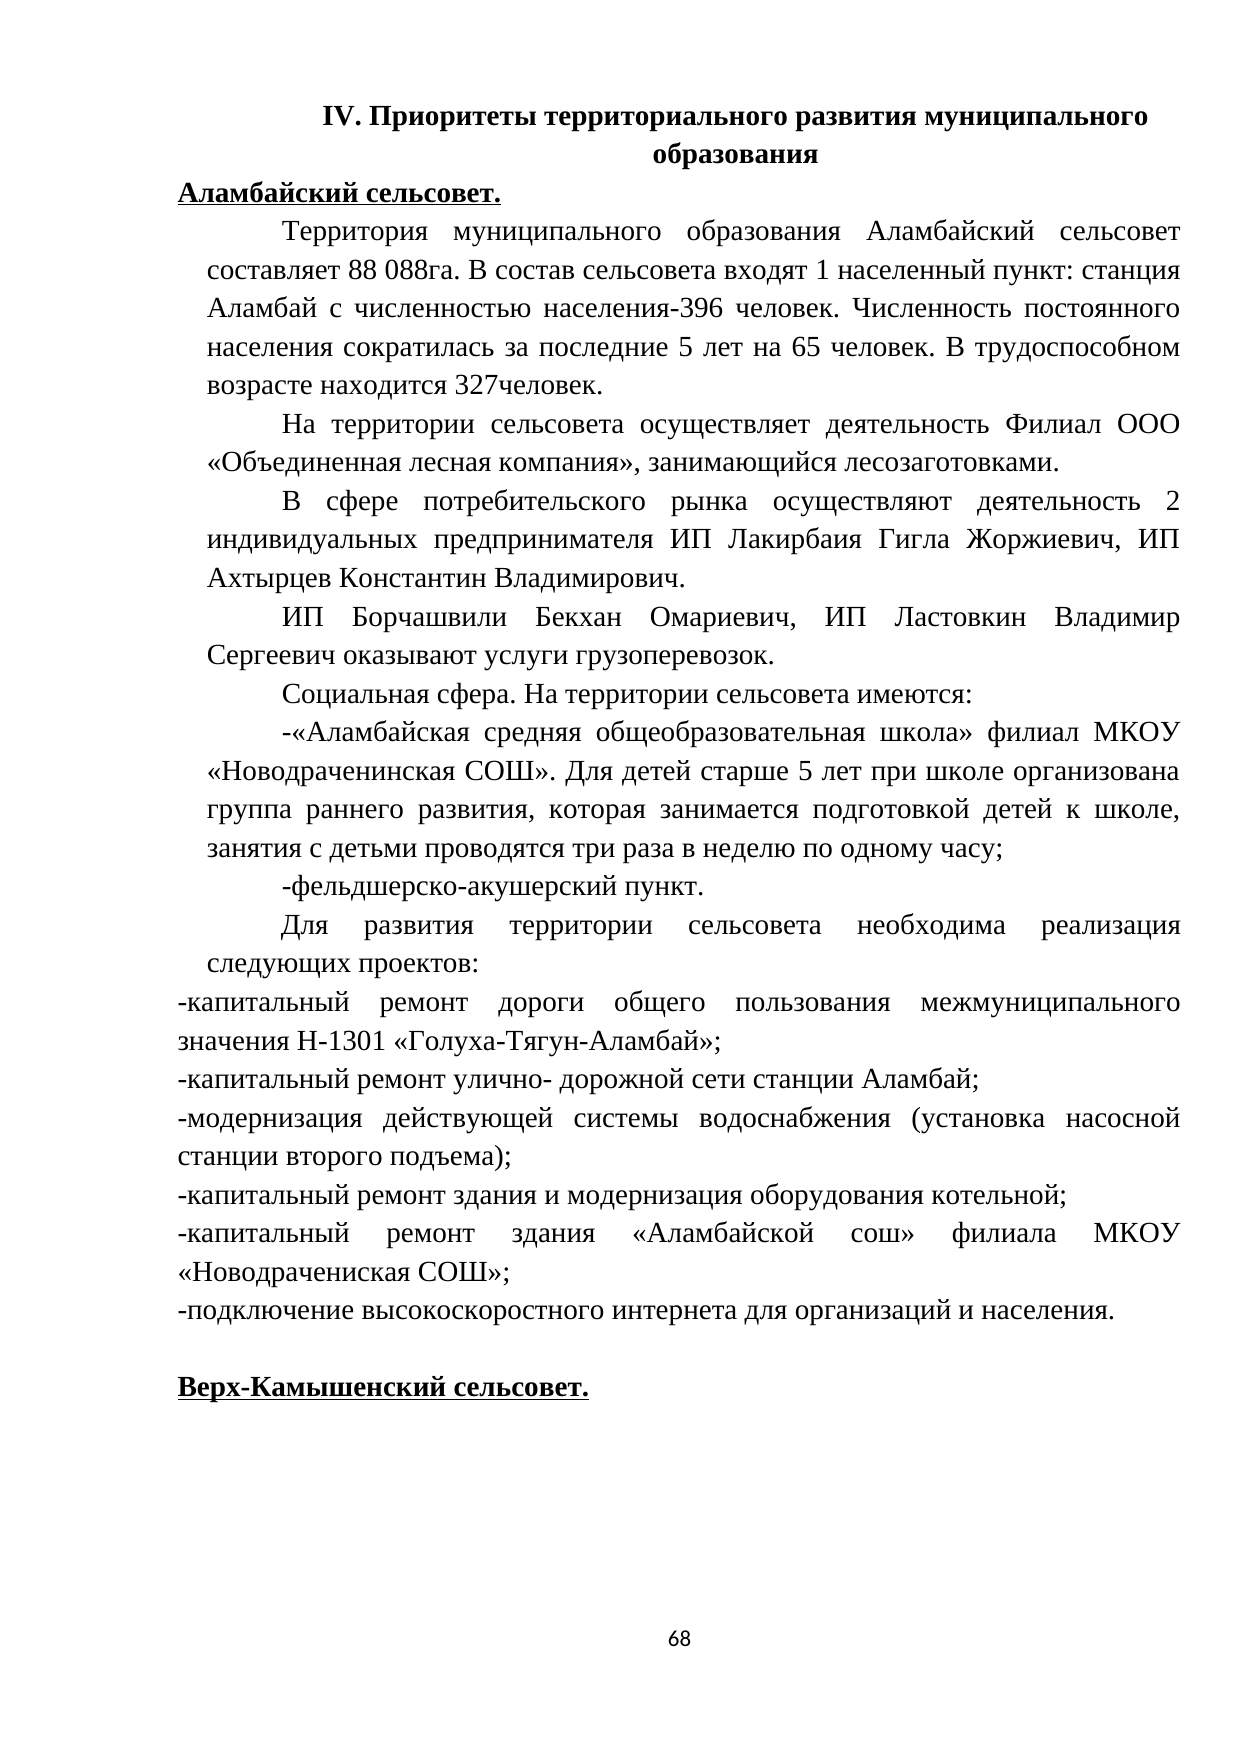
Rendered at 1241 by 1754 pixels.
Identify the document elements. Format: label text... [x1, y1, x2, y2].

text Социальная сфера. На территории сельсовета имеются: [207, 676, 1181, 709]
text -капитальный ремонт улично- дорожной сети станции Аламбай; [177, 1061, 1181, 1095]
text Территория муниципального образования Аламбайский сельсовет составляет 88 088га. В состав сельсовета входят 1 населенный пункт: станция Аламбай с численностью населения-396 человек. Численность постоянного населения сократилась за последние 5 лет на 65 человек. В трудоспособном возрасте находится 327человек. [207, 213, 1181, 401]
text Верх-Камышенский сельсовет. [177, 1369, 1181, 1403]
text ИП Борчашвили Бекхан Омариевич, ИП Ластовкин Владимир Сергеевич оказывают услуги грузоперевозок. [207, 599, 1181, 671]
text -капитальный ремонт здания «Аламбайской сош» филиала МКОУ «Новодрачениская СОШ»; [177, 1215, 1181, 1287]
text -модернизация действующей системы водоснабжения (установка насосной станции второго подъема); [177, 1100, 1181, 1172]
text -капитальный ремонт здания и модернизация оборудования котельной; [177, 1177, 1181, 1210]
text Для развития территории сельсовета необходима реализация следующих проектов: [207, 907, 1181, 979]
text На территории сельсовета осуществляет деятельность Филиал ООО «Объединенная лесная компания», занимающийся лесозаготовками. [207, 406, 1181, 478]
text -фельдшерско-акушерский пункт. [207, 868, 1181, 902]
text Аламбайский сельсовет. [177, 175, 1181, 208]
text -подключение высокоскоростного интернета для организаций и населения. [177, 1292, 1181, 1326]
text В сфере потребительского рынка осуществляют деятельность 2 индивидуальных предпринимателя ИП Лакирбаия Гигла Жоржиевич, ИП Ахтырцев Константин Владимирович. [207, 483, 1181, 594]
list IV. Приоритеты территориального развития муниципального образования [290, 98, 1181, 170]
text -«Аламбайская средняя общеобразовательная школа» филиал МКОУ «Новодраченинская СОШ». Для детей старше 5 лет при школе организована группа раннего развития, которая занимается подготовкой детей к школе, занятия с детьми проводятся три раза в неделю по одному часу; [207, 714, 1181, 863]
text -капитальный ремонт дороги общего пользования межмуниципального значения Н-1301 «Голуха-Тягун-Аламбай»; [177, 984, 1181, 1056]
